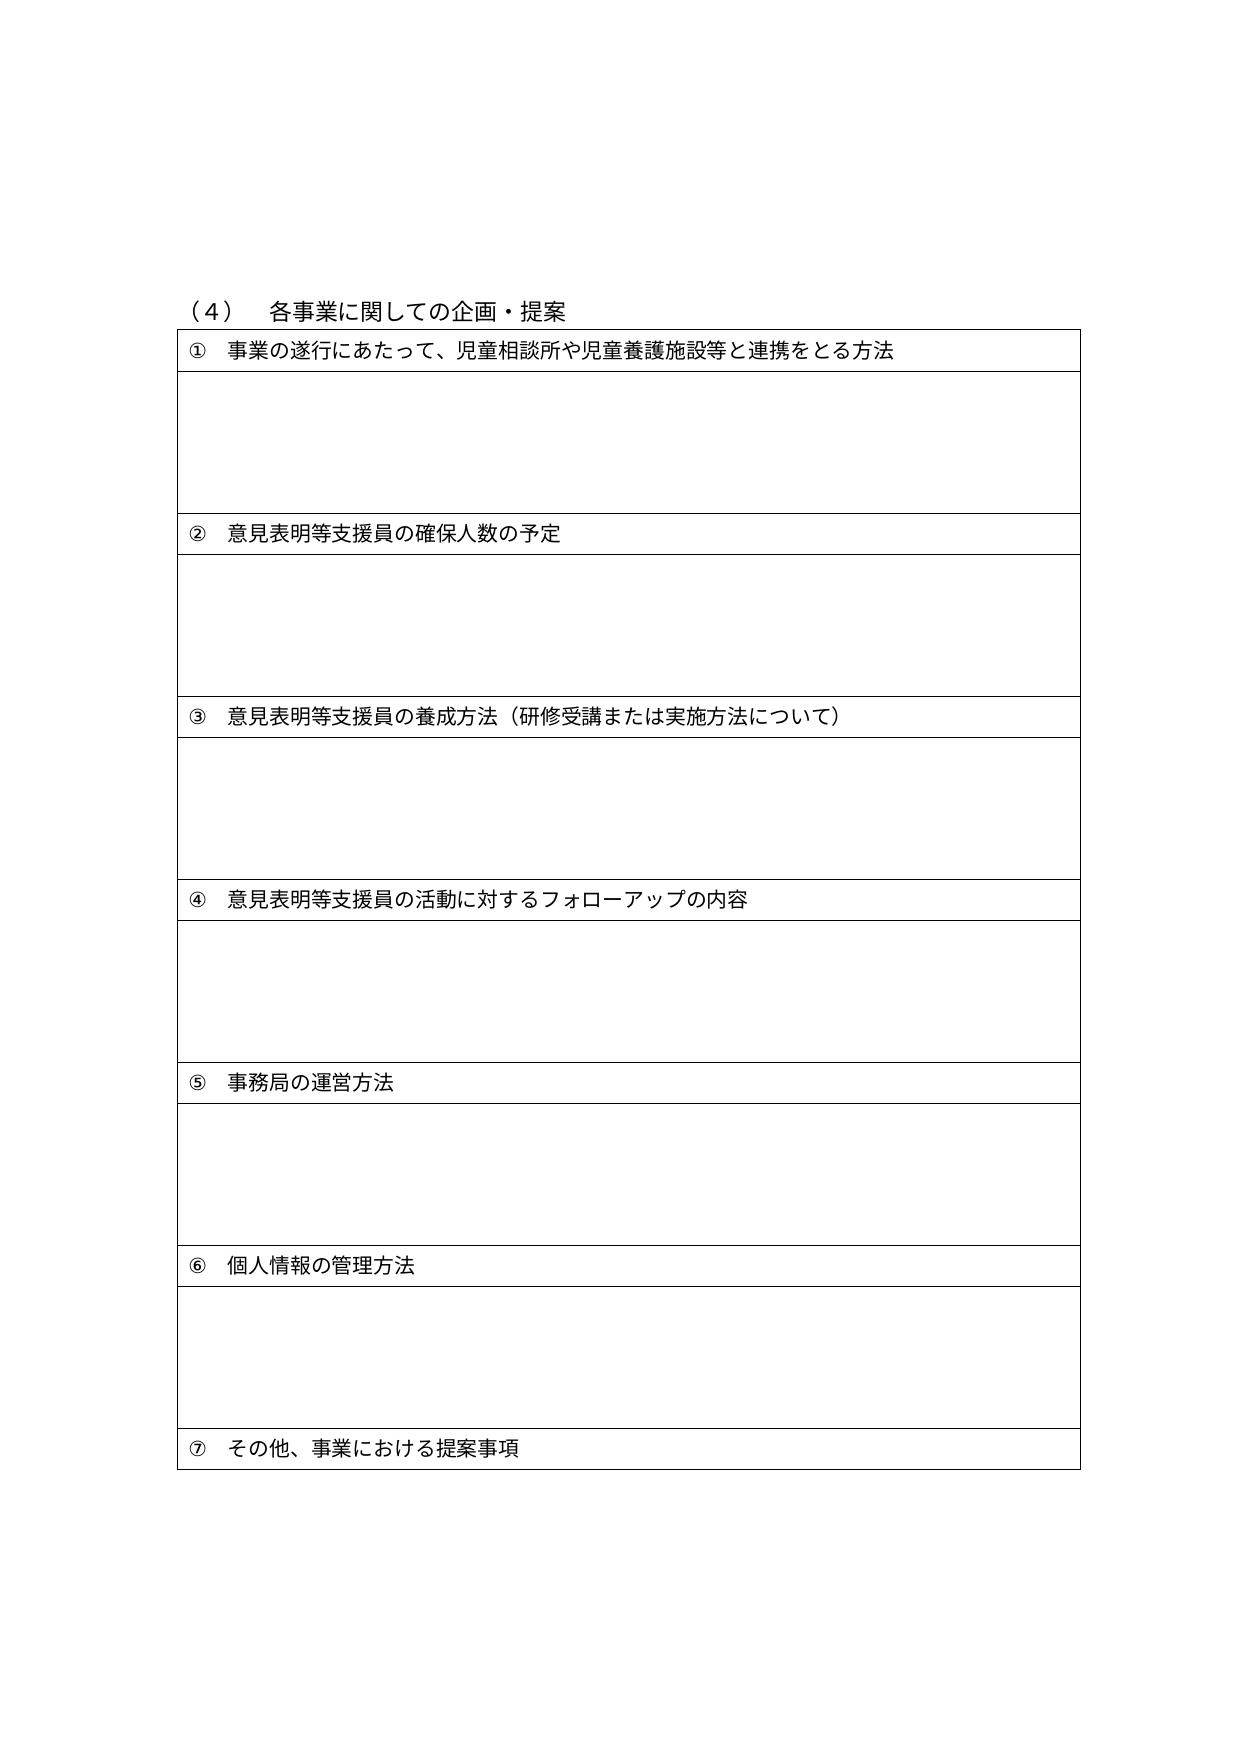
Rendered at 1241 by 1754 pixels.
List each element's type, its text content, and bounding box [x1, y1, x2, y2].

table_cell [178, 1287, 1080, 1428]
table_header ① 事業の遂行にあたって、児童相談所や児童養護施設等と連携をとる方法 [178, 330, 1080, 371]
table_cell ⑦ その他、事業における提案事項 [178, 1429, 1080, 1469]
table_cell [178, 372, 1080, 512]
table_cell [178, 1104, 1080, 1245]
table_cell [178, 555, 1080, 696]
table_cell [178, 921, 1080, 1062]
table_cell ④ 意見表明等支援員の活動に対するフォローアップの内容 [178, 880, 1080, 920]
table_cell [178, 738, 1080, 879]
table_cell ② 意見表明等支援員の確保人数の予定 [178, 514, 1080, 554]
table_cell ⑥ 個人情報の管理方法 [178, 1246, 1080, 1286]
table_cell ⑤ 事務局の運営方法 [178, 1063, 1080, 1103]
table_cell ③ 意見表明等支援員の養成方法（研修受講または実施方法について） [178, 697, 1080, 737]
text （４） 各事業に関しての企画・提案 [177, 292, 1063, 329]
